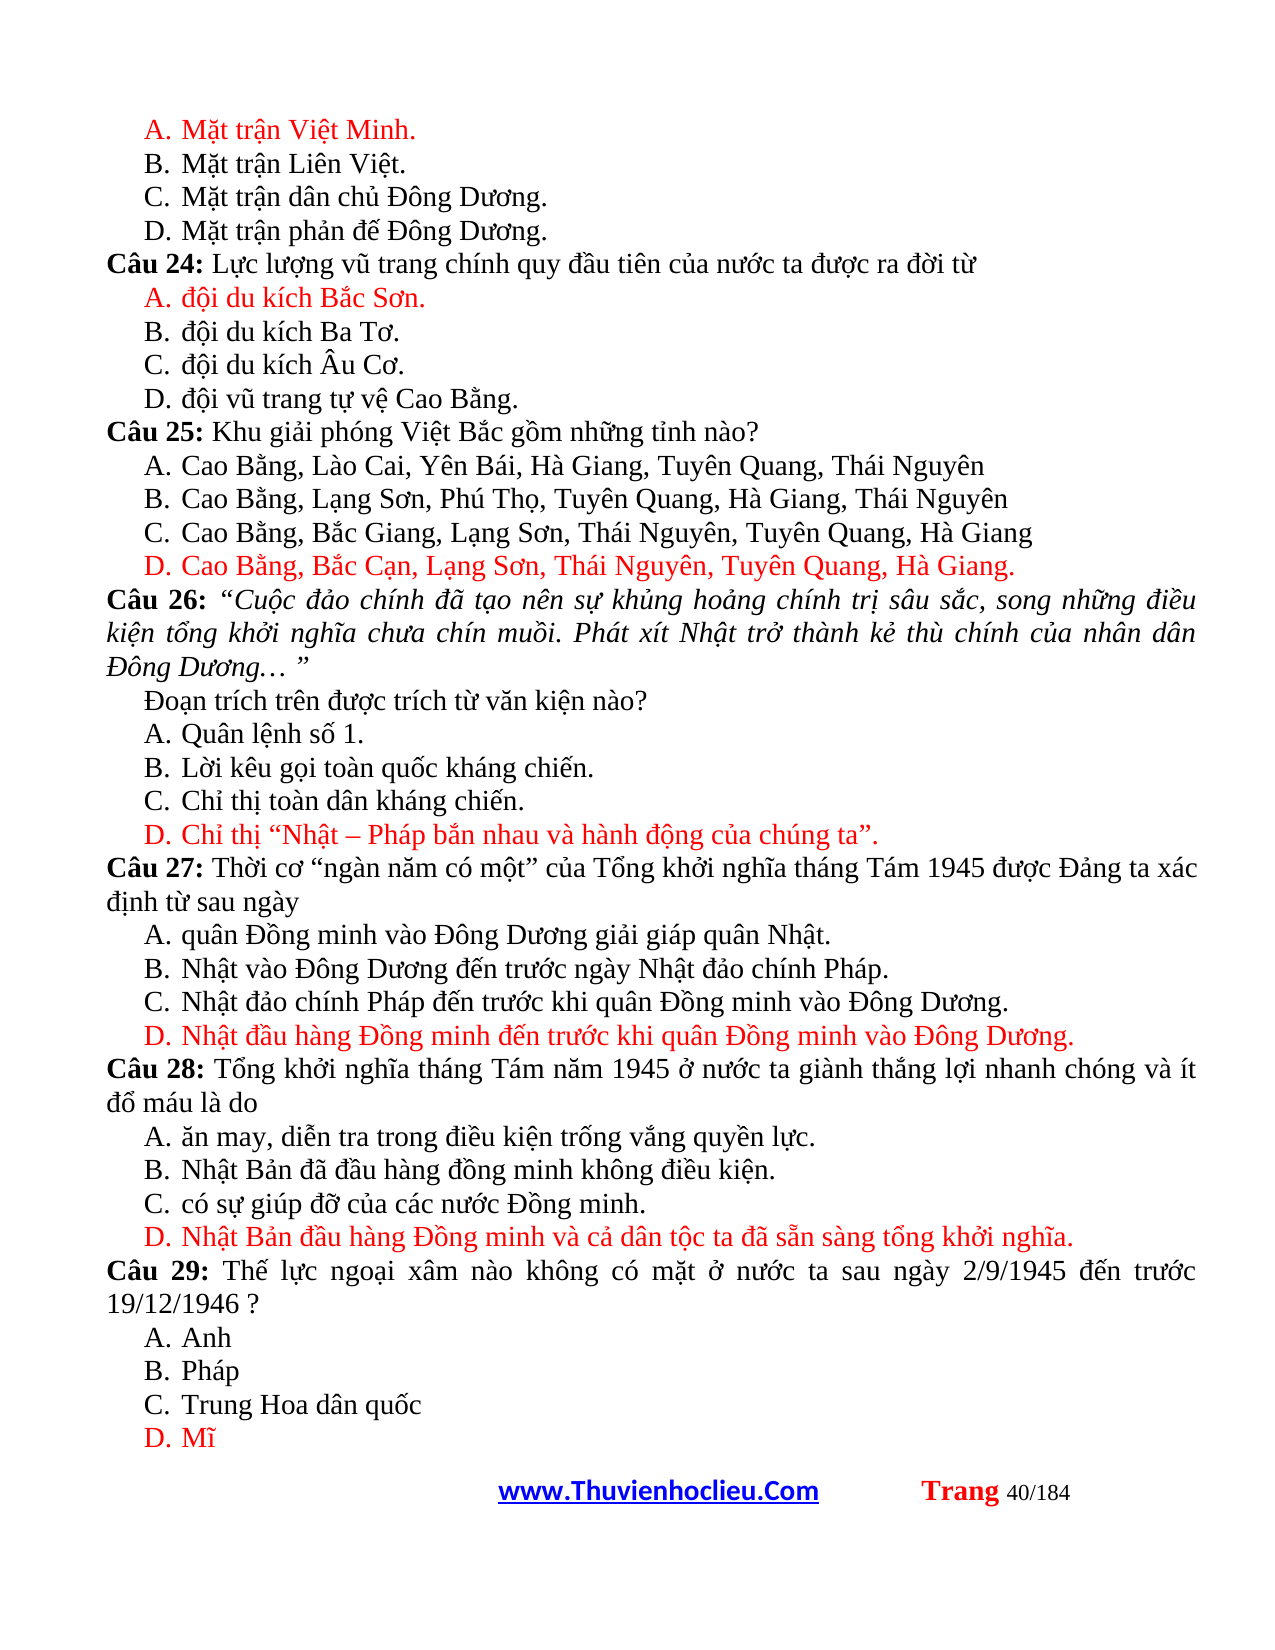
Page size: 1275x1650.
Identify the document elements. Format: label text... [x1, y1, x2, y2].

list quân Đồng minh vào Đông Dương giải giáp quân Nhật. [144, 917, 1198, 951]
list Cao Bằng, Bắc Giang, Lạng Sơn, Thái Nguyên, Tuyên Quang, Hà Giang [144, 515, 1198, 548]
list Nhật Bản đã đầu hàng đồng minh không điều kiện. [144, 1152, 1198, 1186]
list Chỉ thị “Nhật – Pháp bắn nhau và hành động của chúng ta”. [144, 817, 1198, 850]
list đội du kích Ba Tơ. [144, 314, 1198, 347]
list Cao Bằng, Bắc Cạn, Lạng Sơn, Thái Nguyên, Tuyên Quang, Hà Giang. [144, 548, 1198, 582]
list Lời kêu gọi toàn quốc kháng chiến. [144, 750, 1198, 783]
list đội du kích Bắc Sơn. [144, 280, 1198, 314]
list Mặt trận dân chủ Đông Dương. [144, 179, 1198, 213]
list Anh [144, 1320, 1198, 1353]
list Pháp [144, 1353, 1198, 1387]
text Câu 25: Khu giải phóng Việt Bắc gồm những tỉnh nào? [106, 414, 1198, 448]
list Nhật vào Đông Dương đến trước ngày Nhật đảo chính Pháp. [144, 951, 1198, 984]
list Nhật Bản đầu hàng Đồng minh và cả dân tộc ta đã sẵn sàng tổng khởi nghĩa. [144, 1219, 1198, 1253]
list Mặt trận Liên Việt. [144, 146, 1198, 179]
list Nhật đảo chính Pháp đến trước khi quân Đồng minh vào Đông Dương. [144, 984, 1198, 1018]
list Cao Bằng, Lào Cai, Yên Bái, Hà Giang, Tuyên Quang, Thái Nguyên [144, 448, 1198, 481]
list có sự giúp đỡ của các nước Đồng minh. [144, 1186, 1198, 1219]
list đội du kích Âu Cơ. [144, 347, 1198, 381]
text Đoạn trích trên được trích từ văn kiện nào? [106, 683, 1198, 716]
list Quân lệnh số 1. [144, 716, 1198, 750]
list Nhật đầu hàng Đồng minh đến trước khi quân Đồng minh vào Đông Dương. [144, 1018, 1198, 1052]
list Mĩ [144, 1421, 1198, 1454]
text Câu 29: Thế lực ngoại xâm nào không có mặt ở nước ta sau ngày 2/9/1945 đến trước 19/12/1946 ? [106, 1253, 1198, 1320]
list ăn may, diễn tra trong điều kiện trống vắng quyền lực. [144, 1119, 1198, 1152]
text Câu 24: Lực lượng vũ trang chính quy đầu tiên của nước ta được ra đời từ [106, 247, 1198, 280]
list Trung Hoa dân quốc [144, 1387, 1198, 1421]
list Mặt trận Việt Minh. [144, 112, 1198, 146]
text Câu 28: Tổng khởi nghĩa tháng Tám năm 1945 ở nước ta giành thắng lợi nhanh chóng và ít đổ máu là do [106, 1052, 1198, 1119]
list Cao Bằng, Lạng Sơn, Phú Thọ, Tuyên Quang, Hà Giang, Thái Nguyên [144, 481, 1198, 515]
text Câu 27: Thời cơ “ngàn năm có một” của Tổng khởi nghĩa tháng Tám 1945 được Đảng ta xác định từ sau ngày [106, 850, 1198, 917]
text Câu 26: “Cuộc đảo chính đã tạo nên sự khủng hoảng chính trị sâu sắc, song những điều kiện tổng khởi nghĩa chưa chín muồi. Phát xít Nhật trở thành kẻ thù chính của nhân dân Đông Dương… ” [106, 582, 1198, 683]
list Mặt trận phản đế Đông Dương. [144, 213, 1198, 247]
list Chỉ thị toàn dân kháng chiến. [144, 783, 1198, 817]
list đội vũ trang tự vệ Cao Bằng. [144, 381, 1198, 414]
